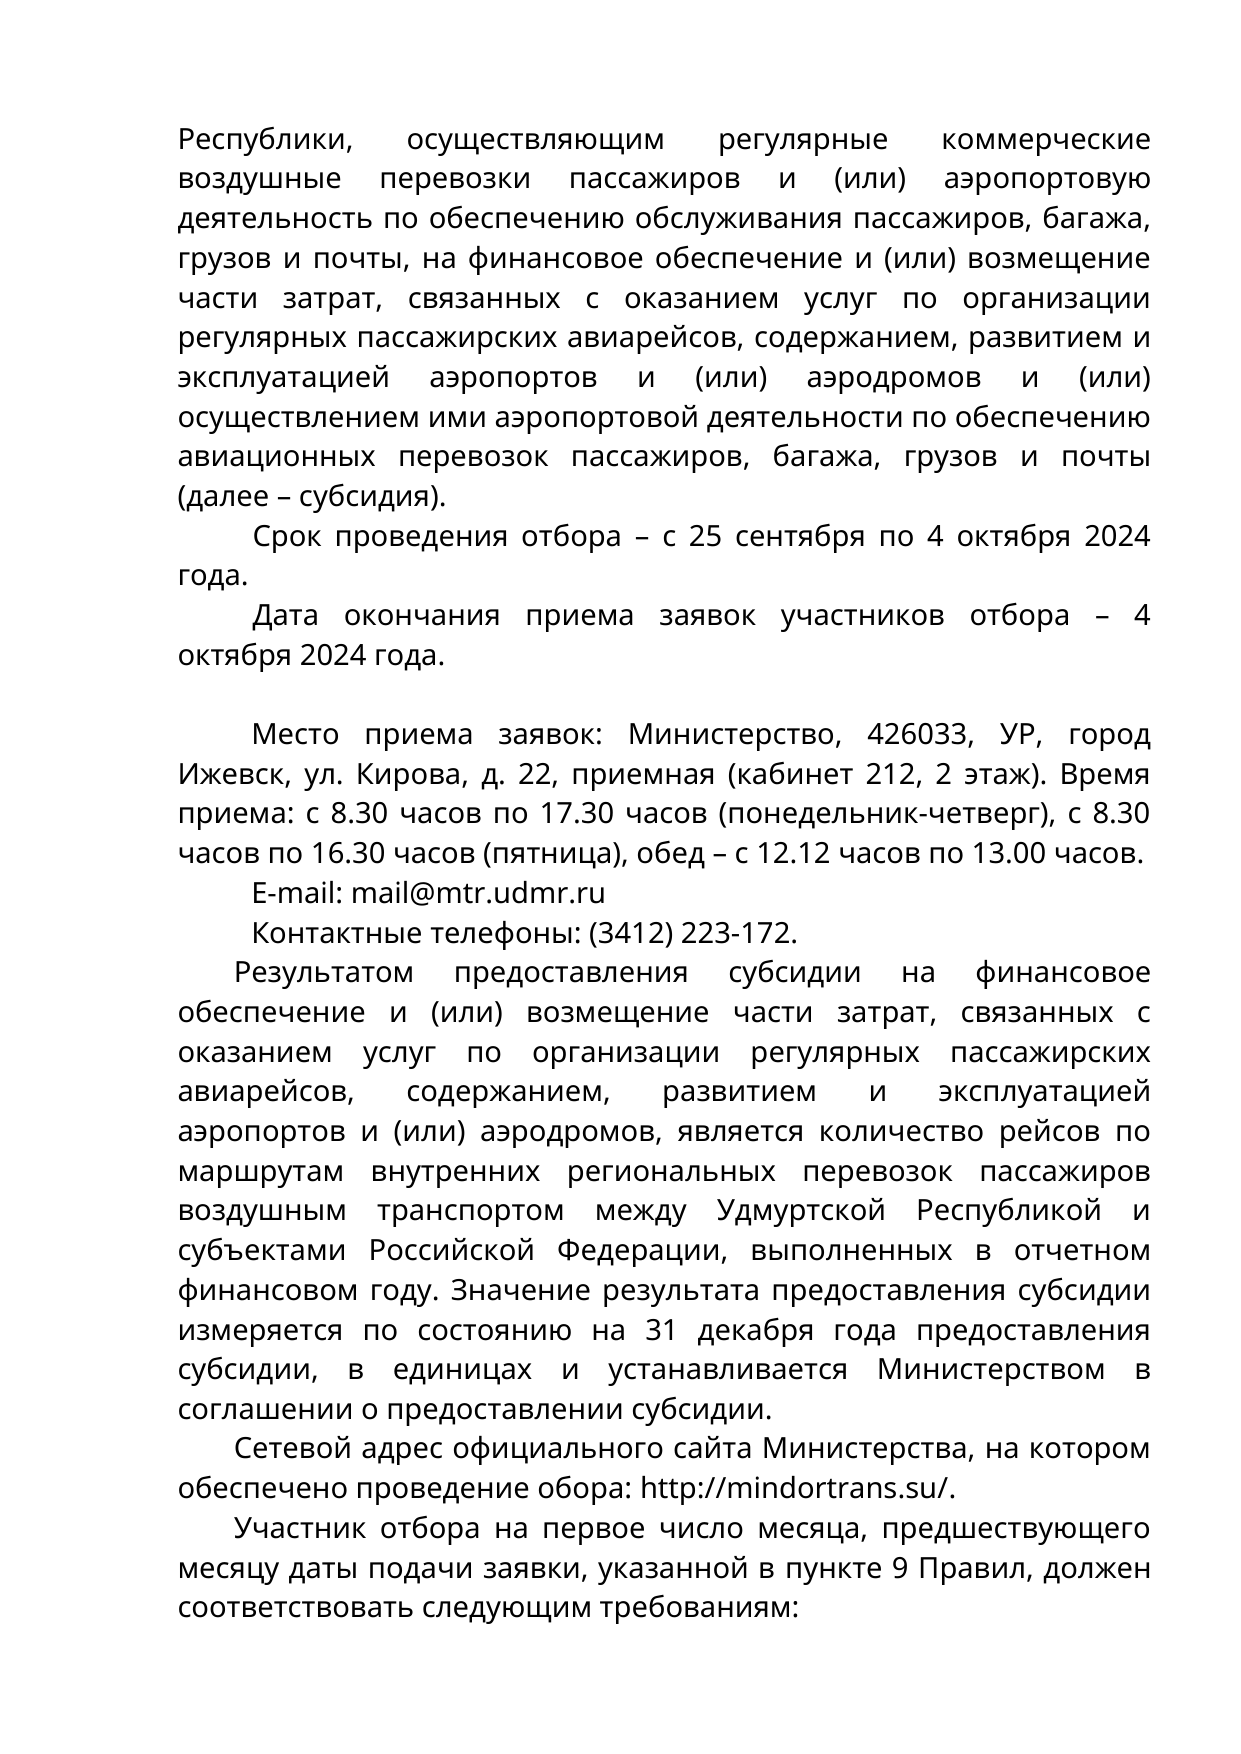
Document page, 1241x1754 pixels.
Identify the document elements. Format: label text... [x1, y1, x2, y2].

text Контактные телефоны: (3412) 223-172. [177, 912, 1152, 952]
text Сетевой адрес официального сайта Министерства, на котором обеспечено проведение обора: http://mindortrans.su/. [177, 1428, 1152, 1507]
text Участник отбора на первое число месяца, предшествующего месяцу даты подачи заявки, указанной в пункте 9 Правил, должен соответствовать следующим требованиям: [177, 1507, 1152, 1626]
text Результатом предоставления субсидии на финансовое обеспечение и (или) возмещение части затрат, связанных с оказанием услуг по организации регулярных пассажирских авиарейсов, содержанием, развитием и эксплуатацией аэропортов и (или) аэродромов, является количество рейсов по маршрутам внутренних региональных перевозок пассажиров воздушным транспортом между Удмуртской Республикой и субъектами Российской Федерации, выполненных в отчетном финансовом году. Значение результата предоставления субсидии измеряется по состоянию на 31 декабря года предоставления субсидии, в единицах и устанавливается Министерством в соглашении о предоставлении субсидии. [177, 952, 1152, 1428]
text Срок проведения отбора – с 25 сентября по 4 октября 2024 года. [177, 515, 1152, 594]
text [177, 118, 1152, 515]
text Место приема заявок: Министерство, 426033, УР, город Ижевск, ул. Кирова, д. 22, приемная (кабинет 212, 2 этаж). Время приема: с 8.30 часов по 17.30 часов (понедельник-четверг), с 8.30 часов по 16.30 часов (пятница), обед – с 12.12 часов по 13.00 часов. [177, 713, 1152, 872]
text E-mail: mail@mtr.udmr.ru [177, 872, 1152, 912]
text Дата окончания приема заявок участников отбора – 4 октября 2024 года. [177, 594, 1152, 674]
